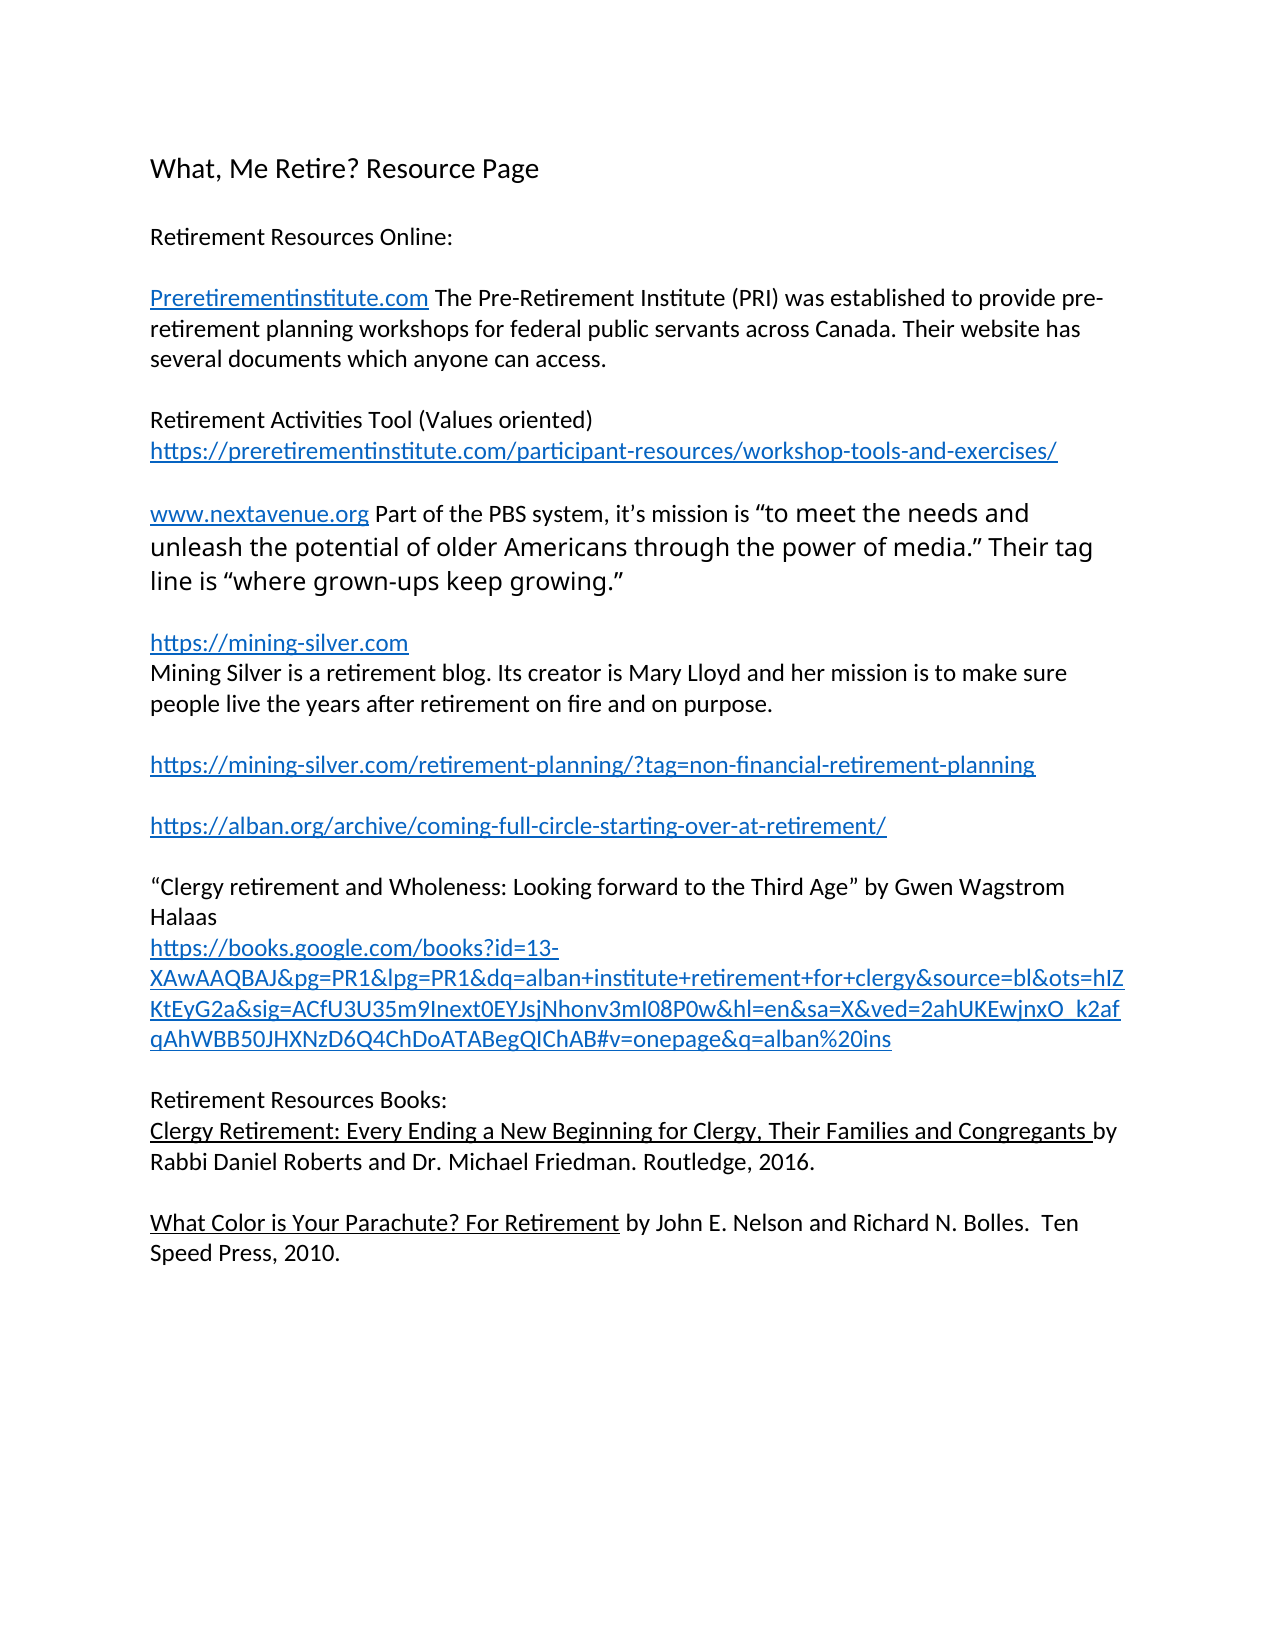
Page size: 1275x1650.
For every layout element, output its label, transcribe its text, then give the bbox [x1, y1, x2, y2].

text https://books.google.com/books?id=13-XAwAAQBAJ&pg=PR1&lpg=PR1&dq=alban+institute+retirement+for+clergy&source=bl&ots=hIZKtEyG2a&sig=ACfU3U35m9Inext0EYJsjNhonv3mI08P0w&hl=en&sa=X&ved=2ahUKEwjnxO_k2afqAhWBB50JHXNzD6Q4ChDoATABegQIChAB#v=onepage&q=alban%20ins [150, 932, 1125, 989]
text https://mining-silver.com [150, 627, 1125, 657]
text Retirement Resources Books: [150, 1085, 1125, 1115]
text https://books.google.com/books?id=13-XAwAAQBAJ&pg=PR1&lpg=PR1&dq=alban+institute+retirement+for+clergy&source=bl&ots=hIZKtEyG2a&sig=ACfU3U35m9Inext0EYJsjNhonv3mI08P0w&hl=en&sa=X&ved=2ahUKEwjnxO_k2afqAhWBB50JHXNzD6Q4ChDoATABegQIChAB#v=onepage&q=alban%20ins [150, 990, 1125, 1054]
text https://preretirementinstitute.com/participant-resources/workshop-tools-and-exercises/ [150, 435, 1125, 465]
text Preretirementinstitute.com The Pre-Retirement Institute (PRI) was established to provide pre-retirement planning workshops for federal public servants across Canada. Their website has several documents which anyone can access. [607, 282, 1125, 374]
text What Color is Your Parachute? For Retirement by John E. Nelson and Richard N. Bolles. Ten Speed Press, 2010. [150, 1207, 1125, 1268]
text What, Me Retire? Resource Page [150, 150, 1125, 186]
text Retirement Resources Online: [150, 221, 1125, 252]
text Mining Silver is a retirement blog. Its creator is Mary Lloyd and her mission is to make sure people live the years after retirement on fire and on purpose. [150, 657, 1125, 718]
text https://alban.org/archive/coming-full-circle-starting-over-at-retirement/ [150, 810, 1125, 841]
text Retirement Activities Tool (Values oriented) [150, 404, 1125, 435]
text “Clergy retirement and Wholeness: Looking forward to the Third Age” by Gwen Wagstrom Halaas [150, 871, 1125, 932]
text https://mining-silver.com/retirement-planning/?tag=non-financial-retirement-planning [150, 749, 1125, 779]
text Clergy Retirement: Every Ending a New Beginning for Clergy, Their Families and Congregants by Rabbi Daniel Roberts and Dr. Michael Friedman. Routledge, 2016. [150, 1115, 1125, 1176]
text www.nextavenue.org Part of the PBS system, it’s mission is “to meet the needs and unleash the potential of older Americans through the power of media.” Their tag line is “where grown-ups keep growing.” [150, 496, 1125, 598]
